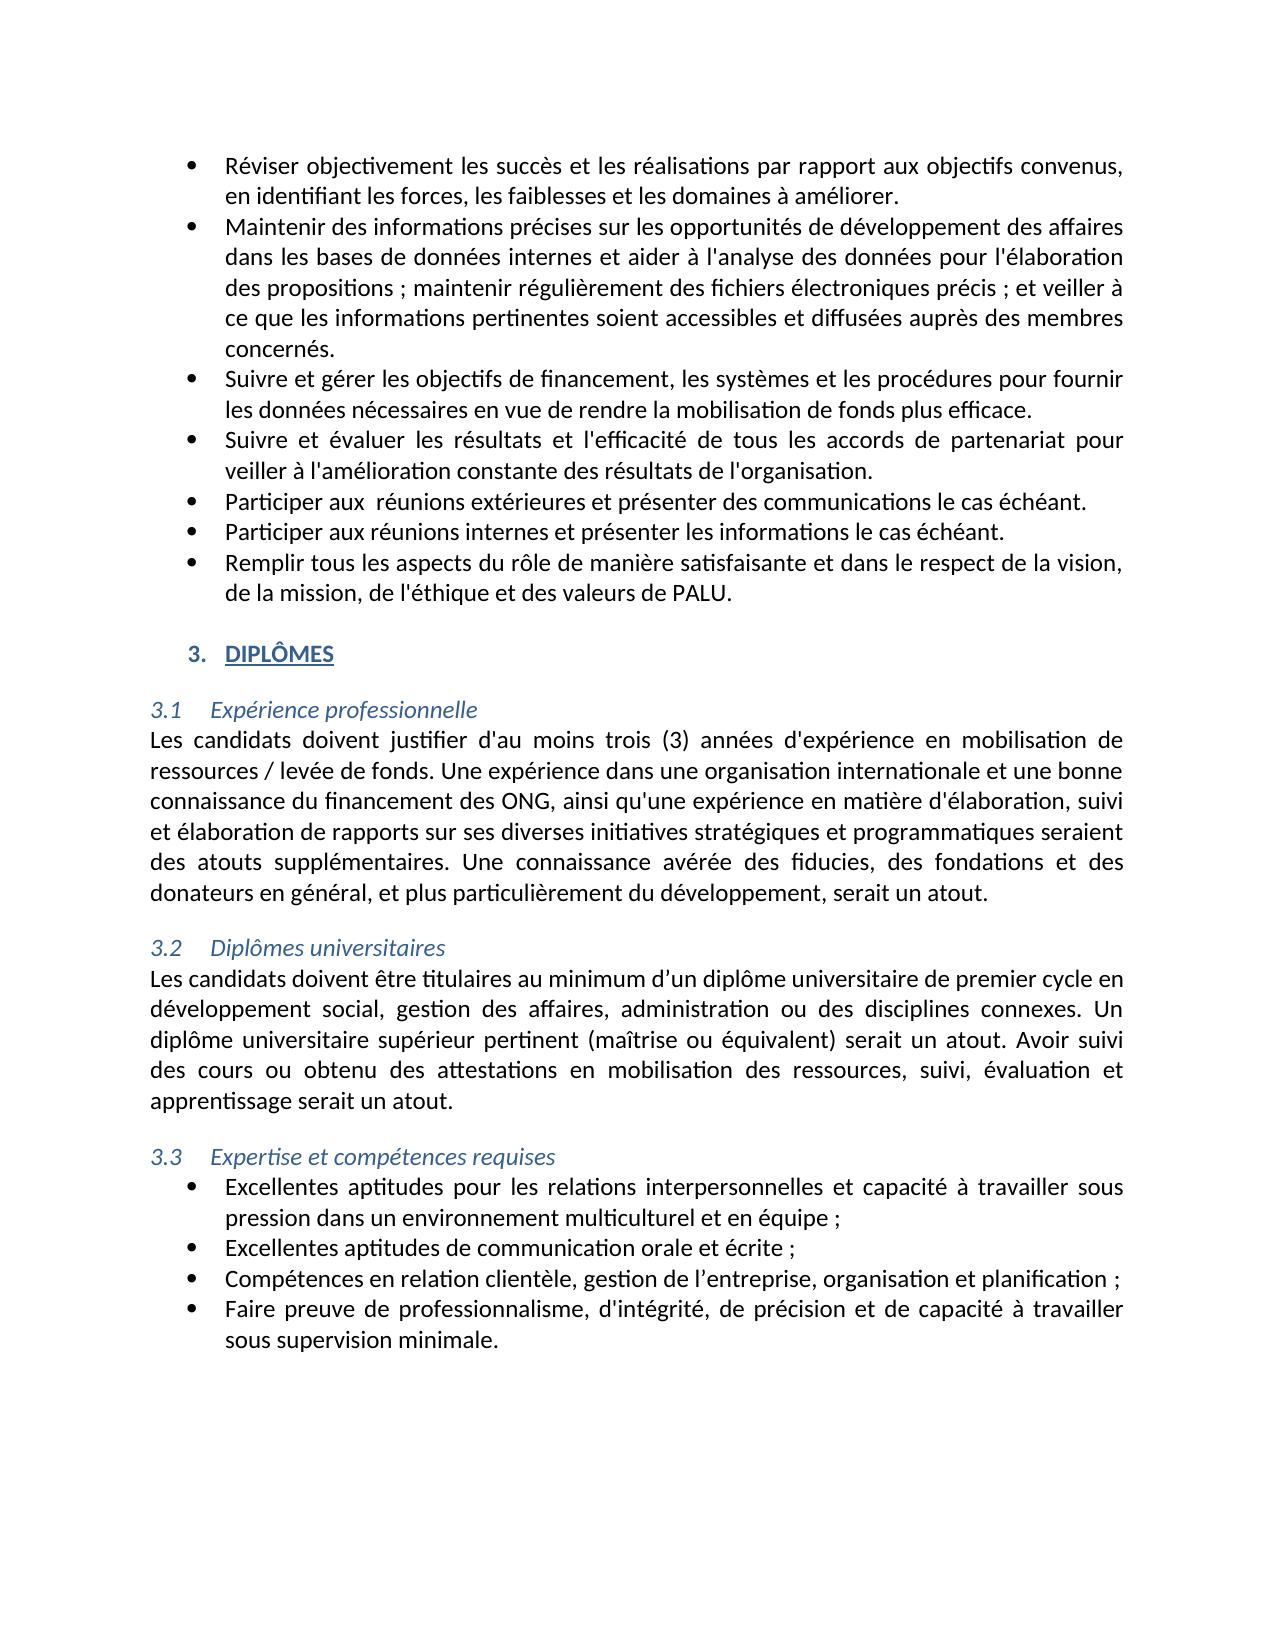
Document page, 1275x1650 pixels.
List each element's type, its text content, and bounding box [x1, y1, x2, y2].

text Les candidats doivent justifier d'au moins trois (3) années d'expérience en mobilisation de ressources / levée de fonds. Une expérience dans une organisation internationale et une bonne connaissance du financement des ONG, ainsi qu'une expérience en matière d'élaboration, suivi et élaboration de rapports sur ses diverses initiatives stratégiques et programmatiques seraient des atouts supplémentaires. Une connaissance avérée des fiducies, des fondations et des donateurs en général, et plus particulièrement du développement, serait un atout. [150, 724, 1125, 907]
list Réviser objectivement les succès et les réalisations par rapport aux objectifs convenus, en identifiant les forces, les faiblesses et les domaines à améliorer. [187, 150, 1125, 211]
list Compétences en relation clientèle, gestion de l’entreprise, organisation et planification ; [187, 1263, 1125, 1293]
subtitle 3.2 Diplômes universitaires [150, 932, 1125, 963]
list Faire preuve de professionnalisme, d'intégrité, de précision et de capacité à travailler sous supervision minimale. [187, 1293, 1125, 1354]
list Participer aux réunions extérieures et présenter des communications le cas échéant. [187, 486, 1125, 516]
list Remplir tous les aspects du rôle de manière satisfaisante et dans le respect de la vision, de la mission, de l'éthique et des valeurs de PALU. [187, 547, 1125, 608]
list Maintenir des informations précises sur les opportunités de développement des affaires dans les bases de données internes et aider à l'analyse des données pour l'élaboration des propositions ; maintenir régulièrement des fichiers électroniques précis ; et veiller à ce que les informations pertinentes soient accessibles et diffusées auprès des membres concernés. [187, 211, 1125, 364]
subtitle 3.1 Expérience professionnelle [150, 694, 1125, 724]
list Participer aux réunions internes et présenter les informations le cas échéant. [187, 516, 1125, 547]
list Excellentes aptitudes de communication orale et écrite ; [187, 1232, 1125, 1263]
text Les candidats doivent être titulaires au minimum d’un diplôme universitaire de premier cycle en développement social, gestion des affaires, administration ou des disciplines connexes. Un diplôme universitaire supérieur pertinent (maîtrise ou équivalent) serait un atout. Avoir suivi des cours ou obtenu des attestations en mobilisation des ressources, suivi, évaluation et apprentissage serait un atout. [150, 963, 1125, 1116]
list Suivre et évaluer les résultats et l'efficacité de tous les accords de partenariat pour veiller à l'amélioration constante des résultats de l'organisation. [187, 425, 1125, 486]
subtitle 3.3 Expertise et compétences requises [150, 1141, 1125, 1171]
list Excellentes aptitudes pour les relations interpersonnelles et capacité à travailler sous pression dans un environnement multiculturel et en équipe ; [187, 1171, 1125, 1232]
list DIPLÔMES [187, 638, 1125, 669]
list Suivre et gérer les objectifs de financement, les systèmes et les procédures pour fournir les données nécessaires en vue de rendre la mobilisation de fonds plus efficace. [187, 364, 1125, 425]
